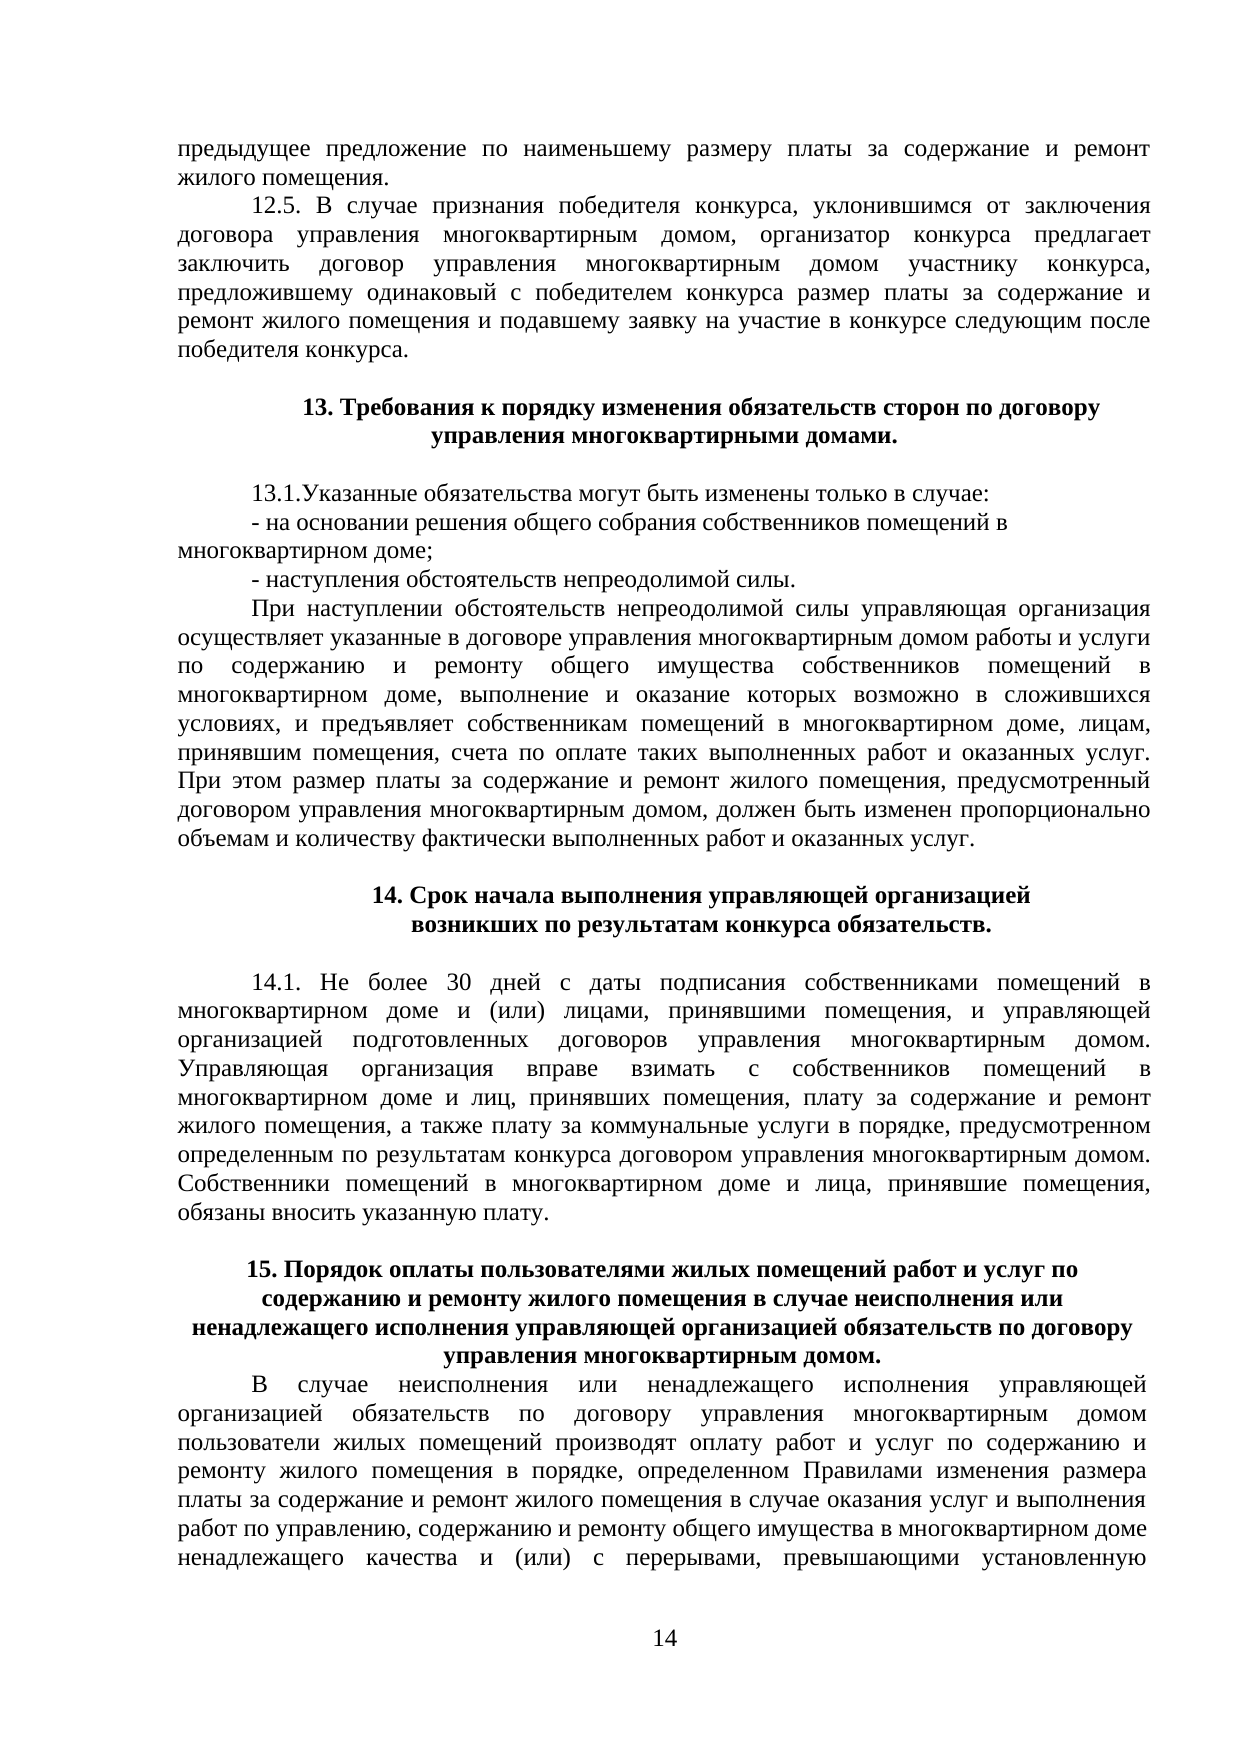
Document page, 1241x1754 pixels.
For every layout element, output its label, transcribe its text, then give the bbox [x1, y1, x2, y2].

text - на основании решения общего собрания собственников помещений в многоквартирном доме; [177, 507, 1152, 564]
text 15. Порядок оплаты пользователями жилых помещений работ и услуг по содержанию и ремонту жилого помещения в случае неисполнения или ненадлежащего исполнения управляющей организацией обязательств по договору управления многоквартирным домом. [177, 1254, 1147, 1369]
text возникших по результатам конкурса обязательств. [177, 909, 1152, 938]
text 14. Срок начала выполнения управляющей организацией [177, 880, 1152, 909]
text - наступления обстоятельств непреодолимой силы. [177, 564, 1152, 593]
text 13. Требования к порядку изменения обязательств сторон по договору управления многоквартирными домами. [177, 392, 1152, 449]
text 12.5. В случае признания победителя конкурса, уклонившимся от заключения договора управления многоквартирным домом, организатор конкурса предлагает заключить договор управления многоквартирным домом участнику конкурса, предложившему одинаковый с победителем конкурса размер платы за содержание и ремонт жилого помещения и подавшему заявку на участие в конкурсе следующим после победителя конкурса. [177, 190, 1152, 363]
text 13.1.Указанные обязательства могут быть изменены только в случае: [177, 478, 1152, 507]
text 14.1. Не более 30 дней с даты подписания собственниками помещений в многоквартирном доме и (или) лицами, принявшими помещения, и управляющей организацией подготовленных договоров управления многоквартирным домом. Управляющая организация вправе взимать с собственников помещений в многоквартирном доме и лиц, принявших помещения, плату за содержание и ремонт жилого помещения, а также плату за коммунальные услуги в порядке, предусмотренном определенным по результатам конкурса договором управления многоквартирным домом. Собственники помещений в многоквартирном доме и лица, принявшие помещения, обязаны вносить указанную плату. [177, 967, 1152, 1225]
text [177, 1369, 1147, 1570]
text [177, 133, 1152, 190]
text При наступлении обстоятельств непреодолимой силы управляющая организация осуществляет указанные в договоре управления многоквартирным домом работы и услуги по содержанию и ремонту общего имущества собственников помещений в многоквартирном доме, выполнение и оказание которых возможно в сложившихся условиях, и предъявляет собственникам помещений в многоквартирном доме, лицам, принявшим помещения, счета по оплате таких выполненных работ и оказанных услуг. При этом размер платы за содержание и ремонт жилого помещения, предусмотренный договором управления многоквартирным домом, должен быть изменен пропорционально объемам и количеству фактически выполненных работ и оказанных услуг. [177, 593, 1152, 852]
